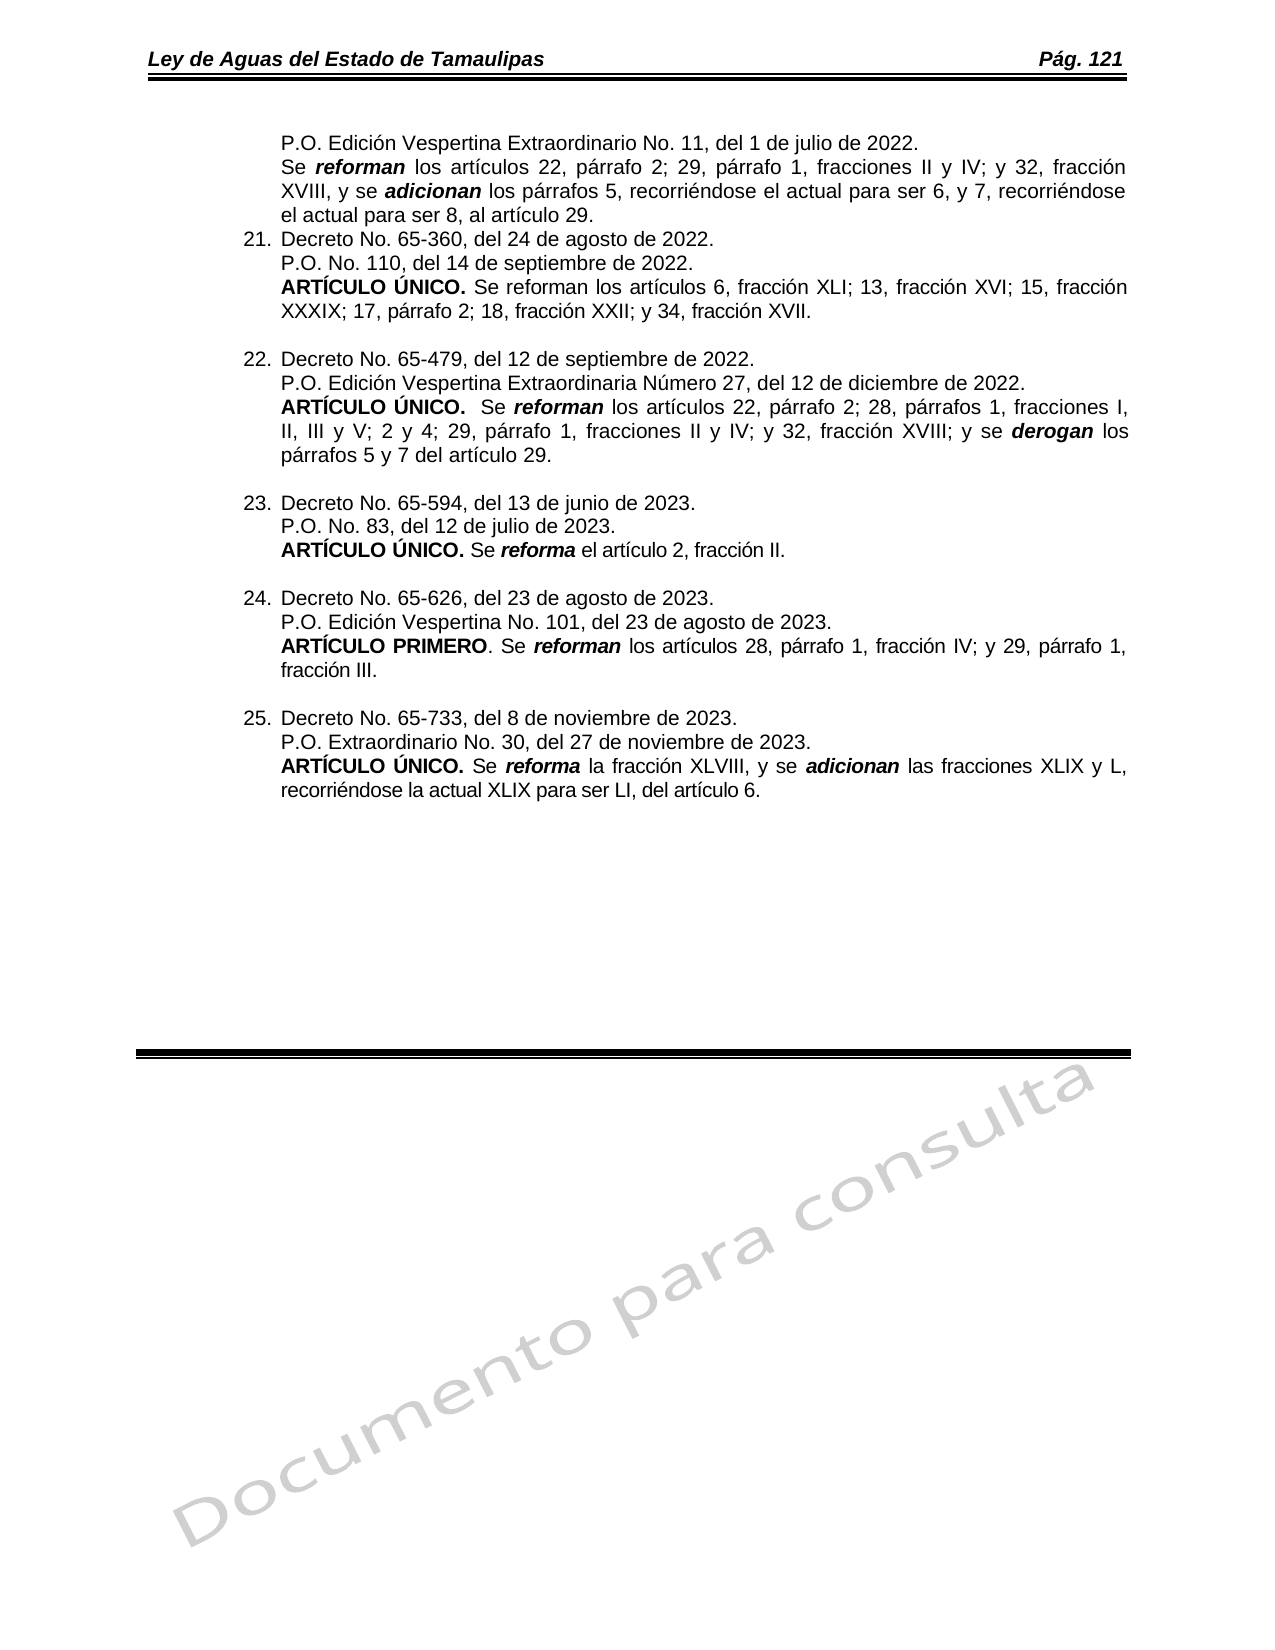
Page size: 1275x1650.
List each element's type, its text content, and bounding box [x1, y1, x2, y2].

list Decreto No. 65-626, del 23 de agosto de 2023. [243, 586, 1127, 610]
list ARTÍCULO ÚNICO. Se reforma el artículo 2, fracción II. [281, 538, 1127, 562]
list P.O. Edición Vespertina No. 101, del 23 de agosto de 2023. [281, 610, 1127, 634]
list P.O. Edición Vespertina Extraordinaria Número 27, del 12 de diciembre de 2022. [281, 371, 1127, 394]
text ARTÍCULO ÚNICO. Se reforman los artículos 22, párrafo 2; 28, párrafos 1, fracciones I, II, III y V; 2 y 4; 29, párrafo 1, fracciones II y IV; y 32, fracción XVIII; y se derogan los párrafos 5 y 7 del artículo 29. [281, 394, 1129, 466]
list P.O. No. 83, del 12 de julio de 2023. [281, 514, 1127, 538]
list Se reforman los artículos 22, párrafo 2; 29, párrafo 1, fracciones II y IV; y 32, fracción XVIII, y se adicionan los párrafos 5, recorriéndose el actual para ser 6, y 7, recorriéndose el actual para ser 8, al artículo 29. [281, 155, 1127, 227]
list Decreto No. 65-733, del 8 de noviembre de 2023. [243, 706, 1127, 730]
list P.O. No. 110, del 14 de septiembre de 2022. [281, 251, 1127, 275]
list P.O. Edición Vespertina Extraordinario No. 11, del 1 de julio de 2022. [281, 131, 1127, 155]
list Decreto No. 65-360, del 24 de agosto de 2022. [243, 227, 1127, 251]
list ARTÍCULO ÚNICO. Se reforma la fracción XLVIII, y se adicionan las fracciones XLIX y L, recorriéndose la actual XLIX para ser LI, del artículo 6. [281, 754, 1127, 802]
list Decreto No. 65-594, del 13 de junio de 2023. [243, 490, 1127, 514]
list ARTÍCULO PRIMERO. Se reforman los artículos 28, párrafo 1, fracción IV; y 29, párrafo 1, fracción III. [281, 634, 1127, 682]
list P.O. Extraordinario No. 30, del 27 de noviembre de 2023. [281, 730, 1127, 754]
list ARTÍCULO ÚNICO. Se reforman los artículos 6, fracción XLI; 13, fracción XVI; 15, fracción XXXIX; 17, párrafo 2; 18, fracción XXII; y 34, fracción XVII. [281, 275, 1127, 323]
list Decreto No. 65-479, del 12 de septiembre de 2022. [243, 347, 1127, 371]
